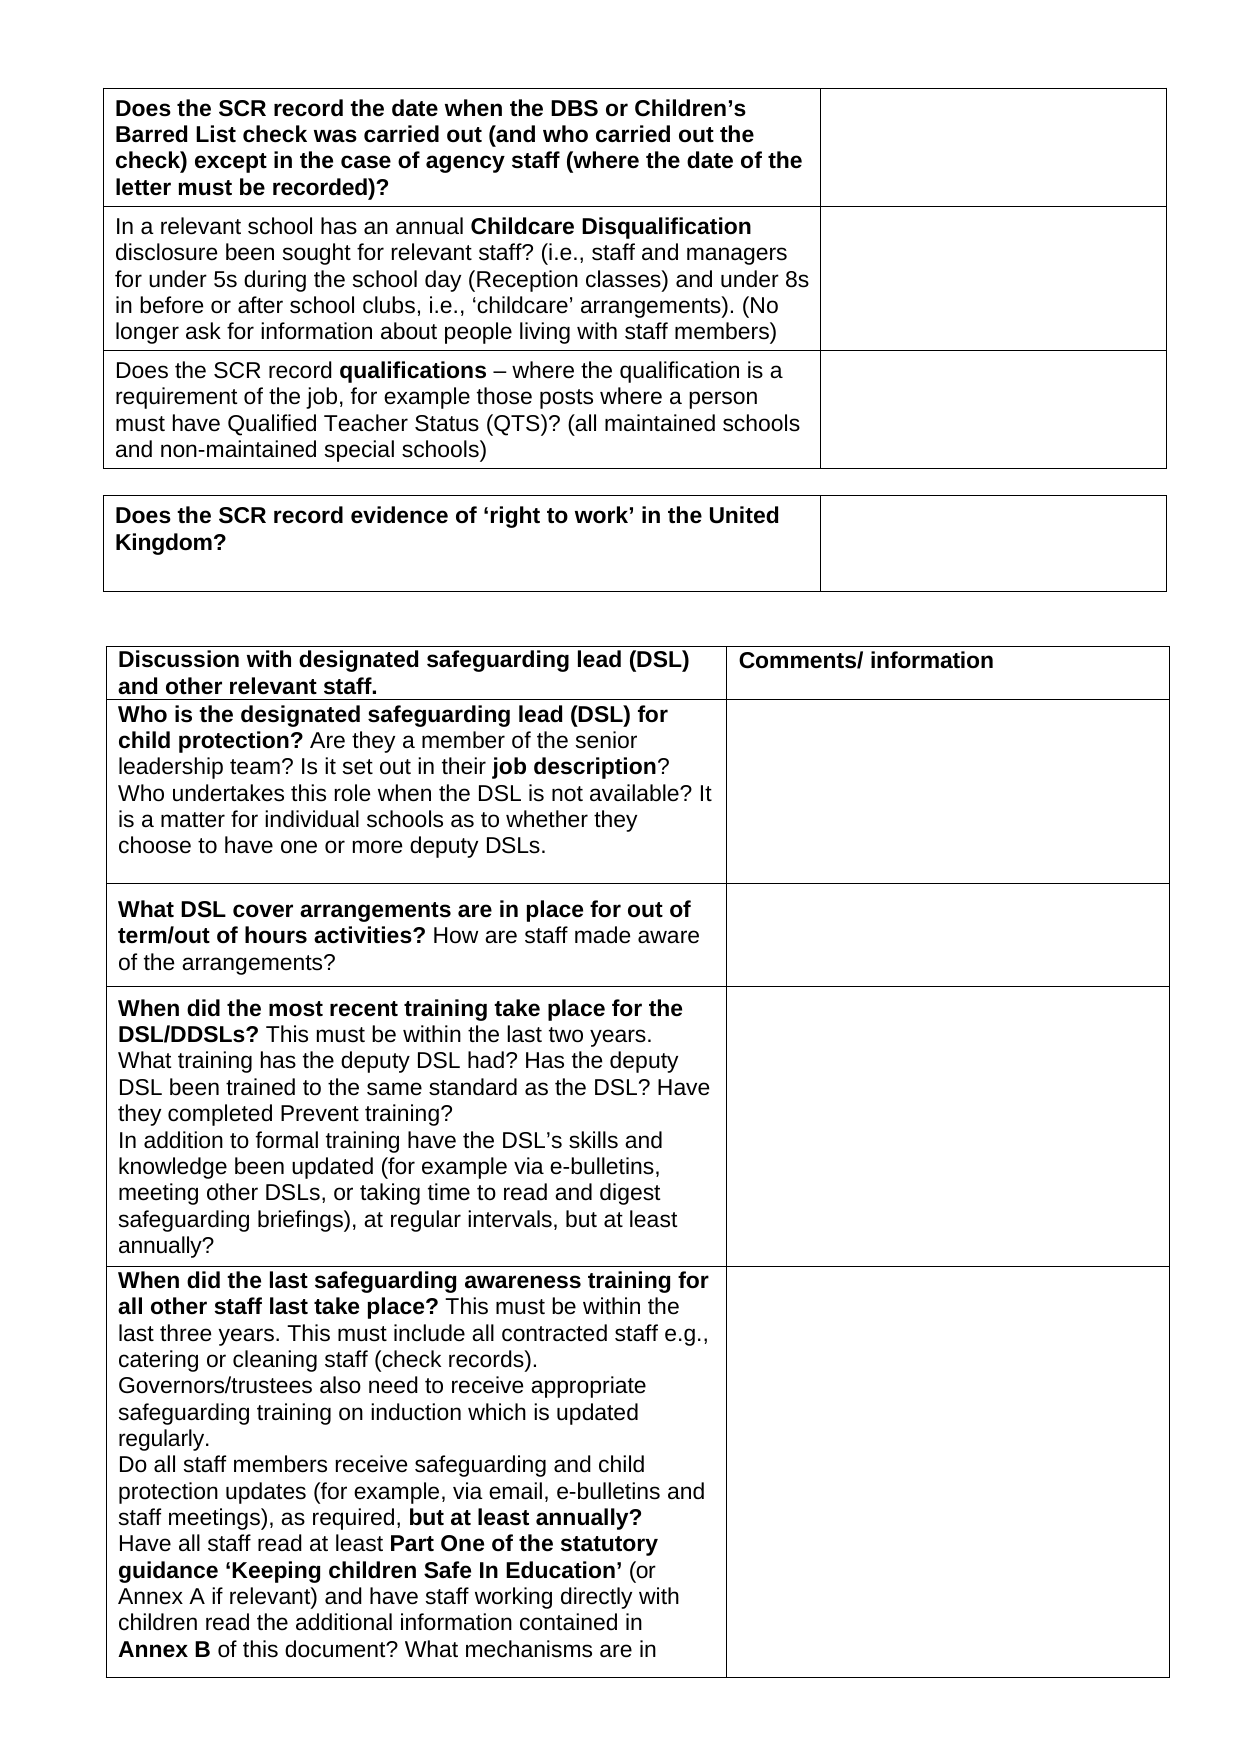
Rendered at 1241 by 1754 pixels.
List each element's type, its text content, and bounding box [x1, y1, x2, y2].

table_cell [821, 89, 1166, 206]
table_header Discussion with designated safeguarding lead (DSL) and other relevant staff. [107, 647, 726, 699]
table_header [821, 496, 1166, 591]
table_cell [821, 207, 1166, 350]
table_header Comments/ information [727, 647, 1169, 699]
table_cell [727, 700, 1169, 883]
table_cell Does the SCR record the date when the DBS or Children’s Barred List check was carried out (and who carried out the check) except in the case of agency staff (where the date of the letter must be recorded)? [104, 89, 820, 206]
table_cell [107, 1267, 726, 1677]
table_cell Who is the designated safeguarding lead (DSL) for child protection? Are they a member of the senior leadership team? Is it set out in their job description? Who undertakes this role when the DSL is not available? It is a matter for individual schools as to whether they choose to have one or more deputy DSLs. [107, 700, 726, 883]
table_cell [727, 987, 1169, 1266]
table_cell In a relevant school has an annual Childcare Disqualification disclosure been sought for relevant staff? (i.e., staff and managers for under 5s during the school day (Reception classes) and under 8s in before or after school clubs, i.e., ‘childcare’ arrangements). (No longer ask for information about people living with staff members) [104, 207, 820, 350]
table_header Does the SCR record evidence of ‘right to work’ in the United Kingdom? [104, 496, 820, 591]
table_cell [727, 1267, 1169, 1677]
table_cell When did the most recent training take place for the DSL/DDSLs? This must be within the last two years. What training has the deputy DSL had? Has the deputy DSL been trained to the same standard as the DSL? Have they completed Prevent training? In addition to formal training have the DSL’s skills and knowledge been updated (for example via e-bulletins, meeting other DSLs, or taking time to read and digest safeguarding briefings), at regular intervals, but at least annually? [107, 987, 726, 1266]
table_cell [821, 351, 1166, 468]
table_cell [727, 884, 1169, 986]
table_cell What DSL cover arrangements are in place for out of term/out of hours activities? How are staff made aware of the arrangements? [107, 884, 726, 986]
table_cell Does the SCR record qualifications – where the qualification is a requirement of the job, for example those posts where a person must have Qualified Teacher Status (QTS)? (all maintained schools and non-maintained special schools) [104, 351, 820, 468]
